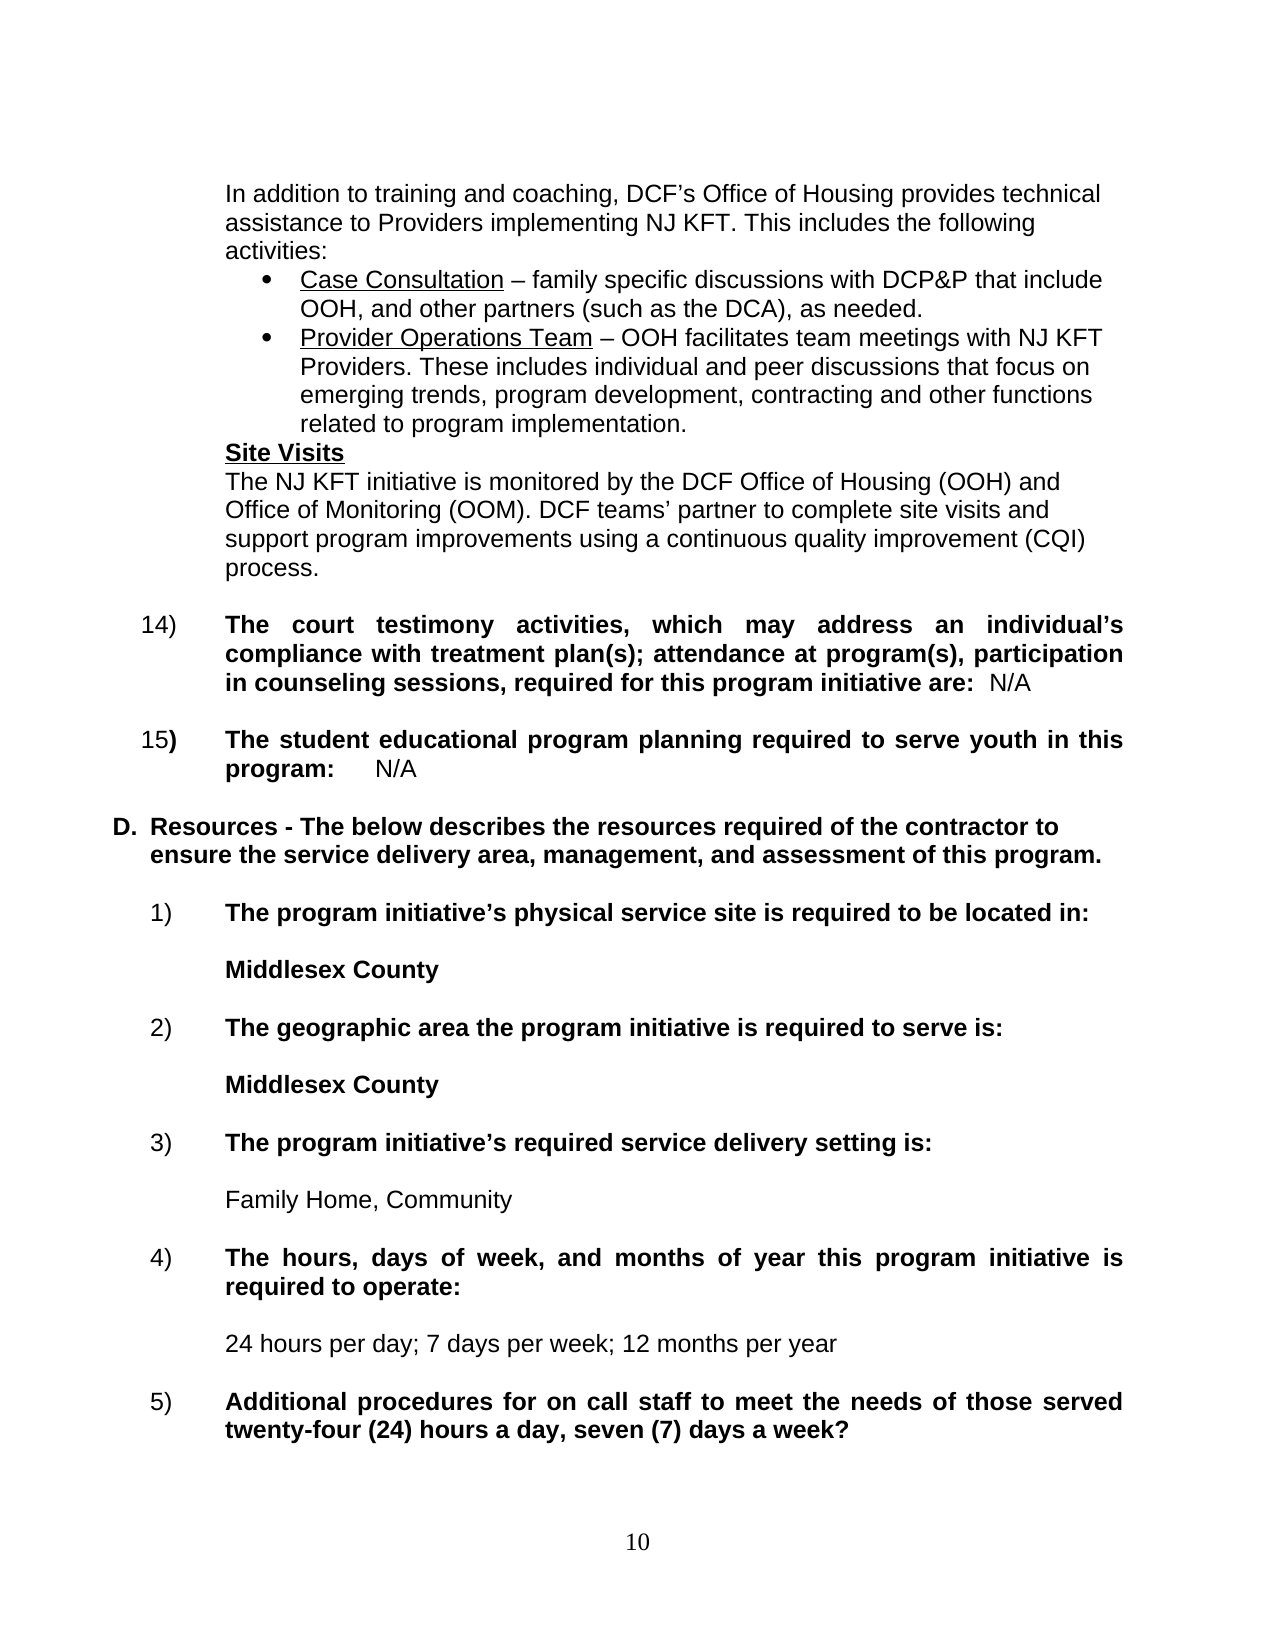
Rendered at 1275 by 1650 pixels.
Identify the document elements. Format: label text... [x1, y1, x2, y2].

text 3) The program initiative’s required service delivery setting is: [150, 1128, 1125, 1156]
text Family Home, Community [225, 1185, 1125, 1214]
list Provider Operations Team – OOH facilitates team meetings with NJ KFT Providers. These includes individual and peer discussions that focus on emerging trends, program development, contracting and other functions related to program implementation. [262, 323, 1125, 438]
text In addition to training and coaching, DCF’s Office of Housing provides technical assistance to Providers implementing NJ KFT. This includes the following activities: [225, 179, 1125, 265]
text Middlesex County [150, 1070, 1125, 1099]
text The NJ KFT initiative is monitored by the DCF Office of Housing (OOH) and Office of Monitoring (OOM). DCF teams’ partner to complete site visits and support program improvements using a continuous quality improvement (CQI) process. [225, 466, 1125, 581]
text 14) The court testimony activities, which may address an individual’s compliance with treatment plan(s); attendance at program(s), participation in counseling sessions, required for this program initiative are: N/A [141, 610, 1125, 696]
list Resources - The below describes the resources required of the contractor to ensure the service delivery area, management, and assessment of this program. [112, 811, 1125, 869]
text 15) The student educational program planning required to serve youth in this program: N/A [141, 725, 1125, 783]
text 1) The program initiative’s physical service site is required to be located in: [150, 898, 1125, 926]
text Middlesex County [225, 955, 1125, 984]
text 2) The geographic area the program initiative is required to serve is: [150, 1013, 1125, 1041]
list Case Consultation – family specific discussions with DCP&P that include OOH, and other partners (such as the DCA), as needed. [262, 265, 1125, 323]
text Site Visits [150, 438, 1125, 466]
text 4) The hours, days of week, and months of year this program initiative is required to operate: [150, 1243, 1125, 1300]
text 5) Additional procedures for on call staff to meet the needs of those served twenty-four (24) hours a day, seven (7) days a week? [150, 1386, 1125, 1444]
text 24 hours per day; 7 days per week; 12 months per year [225, 1329, 1125, 1358]
